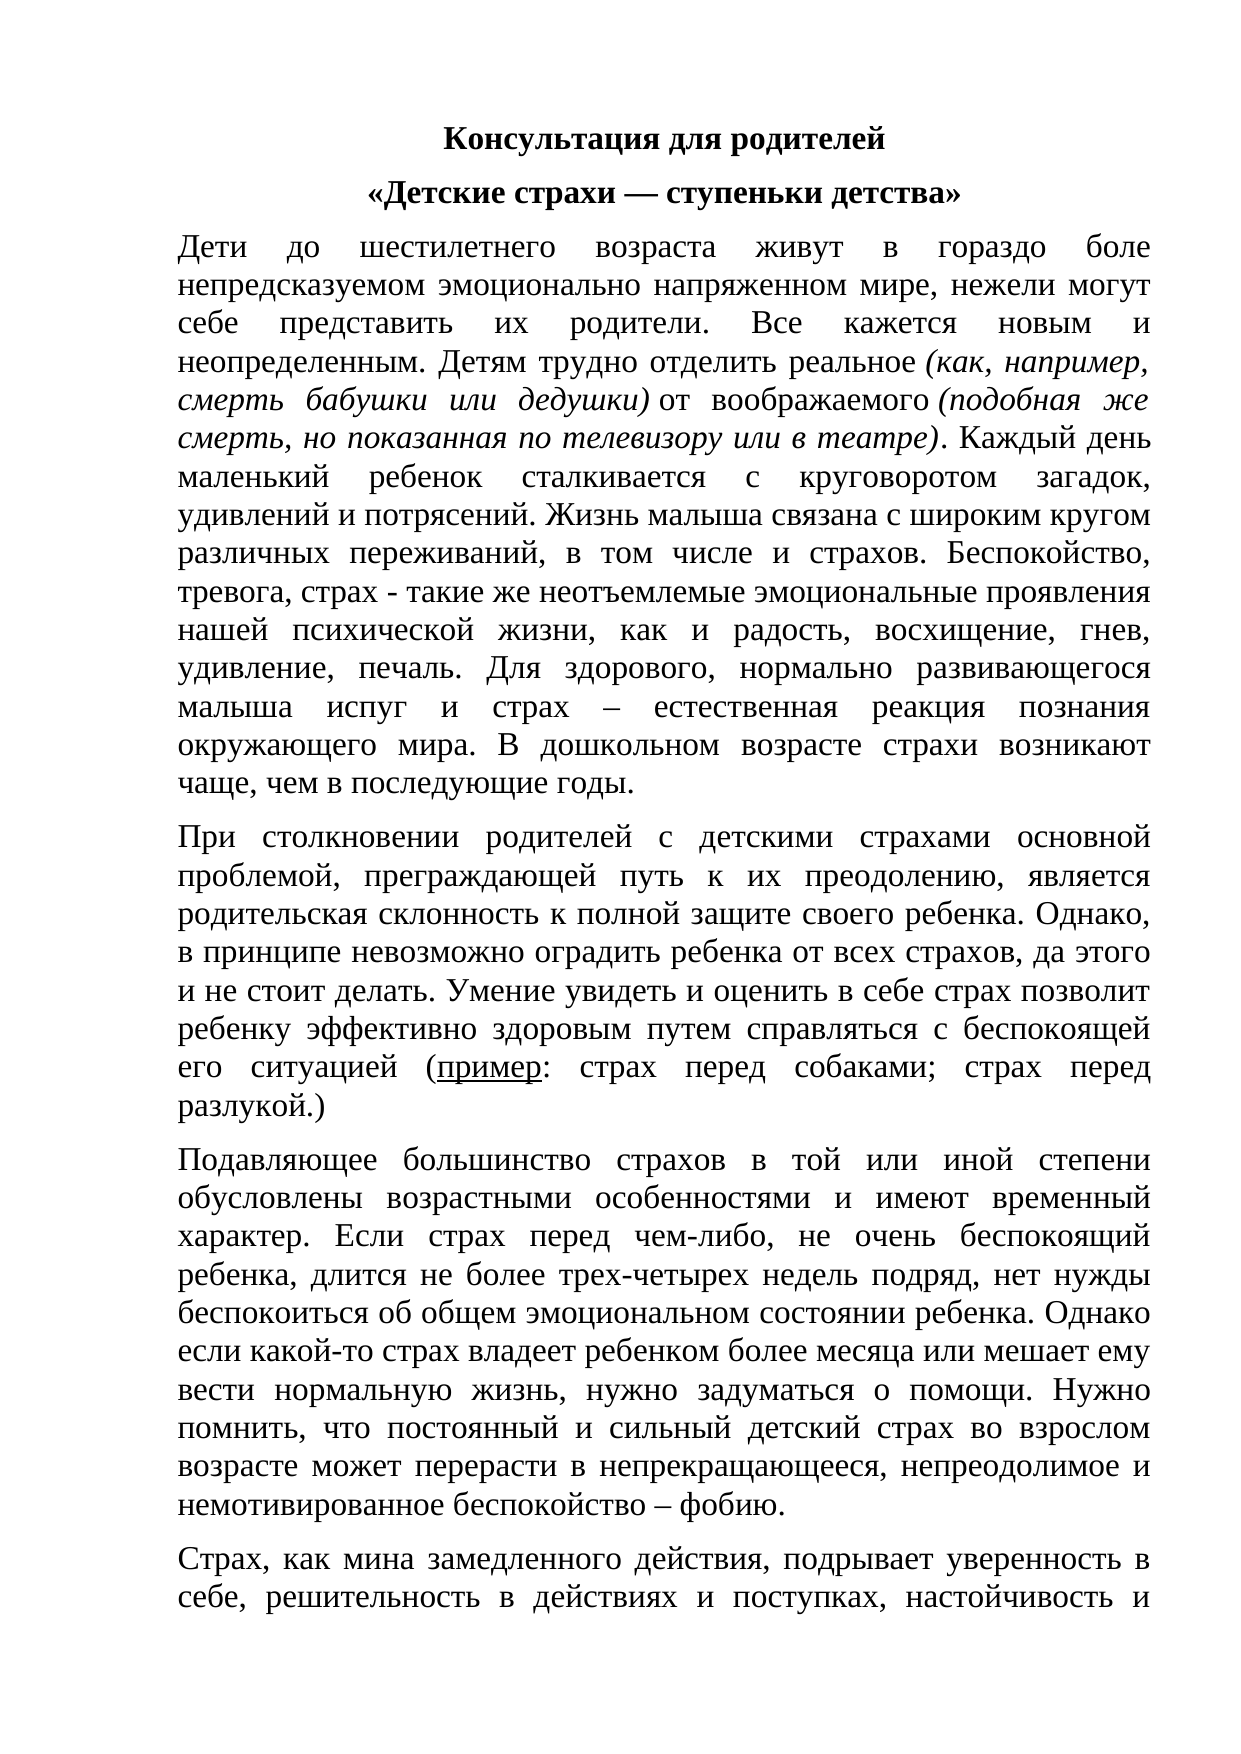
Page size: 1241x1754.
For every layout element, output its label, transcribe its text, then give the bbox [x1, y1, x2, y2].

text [177, 1538, 1152, 1614]
text Консультация для родителей [177, 118, 1152, 156]
text Дети до шестилетнего возраста живут в гораздо боле непредсказуемом эмоционально напряженном мире, нежели могут себе представить их родители. Все кажется новым и неопределенным. Детям трудно отделить реальное (как, например, смерть бабушки или дедушки) от воображаемого (подобная же смерть, но показанная по телевизору или в театре). Каждый день маленький ребенок сталкивается с круговоротом загадок, удивлений и потрясений. Жизнь малыша связана с широким кругом различных переживаний, в том числе и страхов. Беспокойство, тревога, страх - такие же неотъемлемые эмоциональные проявления нашей психической жизни, как и радость, восхищение, гнев, удивление, печаль. Для здорового, нормально развивающегося малыша испуг и страх – естественная реакция познания окружающего мира. В дошкольном возрасте страхи возникают чаще, чем в последующие годы. [177, 226, 1152, 801]
text При столкновении родителей с детскими страхами основной проблемой, преграждающей путь к их преодолению, является родительская склонность к полной защите своего ребенка. Однако, в принципе невозможно оградить ребенка от всех страхов, да этого и не стоит делать. Умение увидеть и оценить в себе страх позволит ребенку эффективно здоровым путем справляться с беспокоящей его ситуацией (пример: страх перед собаками; страх перед разлукой.) [177, 817, 1152, 1123]
text «Детские страхи — ступеньки детства» [177, 172, 1152, 210]
text Подавляющее большинство страхов в той или иной степени обусловлены возрастными особенностями и имеют временный характер. Если страх перед чем-либо, не очень беспокоящий ребенка, длится не более трех-четырех недель подряд, нет нужды беспокоиться об общем эмоциональном состоянии ребенка. Однако если какой-то страх владеет ребенком более месяца или мешает ему вести нормальную жизнь, нужно задуматься о помощи. Нужно помнить, что постоянный и сильный детский страх во взрослом возрасте может перерасти в непрекращающееся, непреодолимое и немотивированное беспокойство – фобию. [177, 1139, 1152, 1522]
